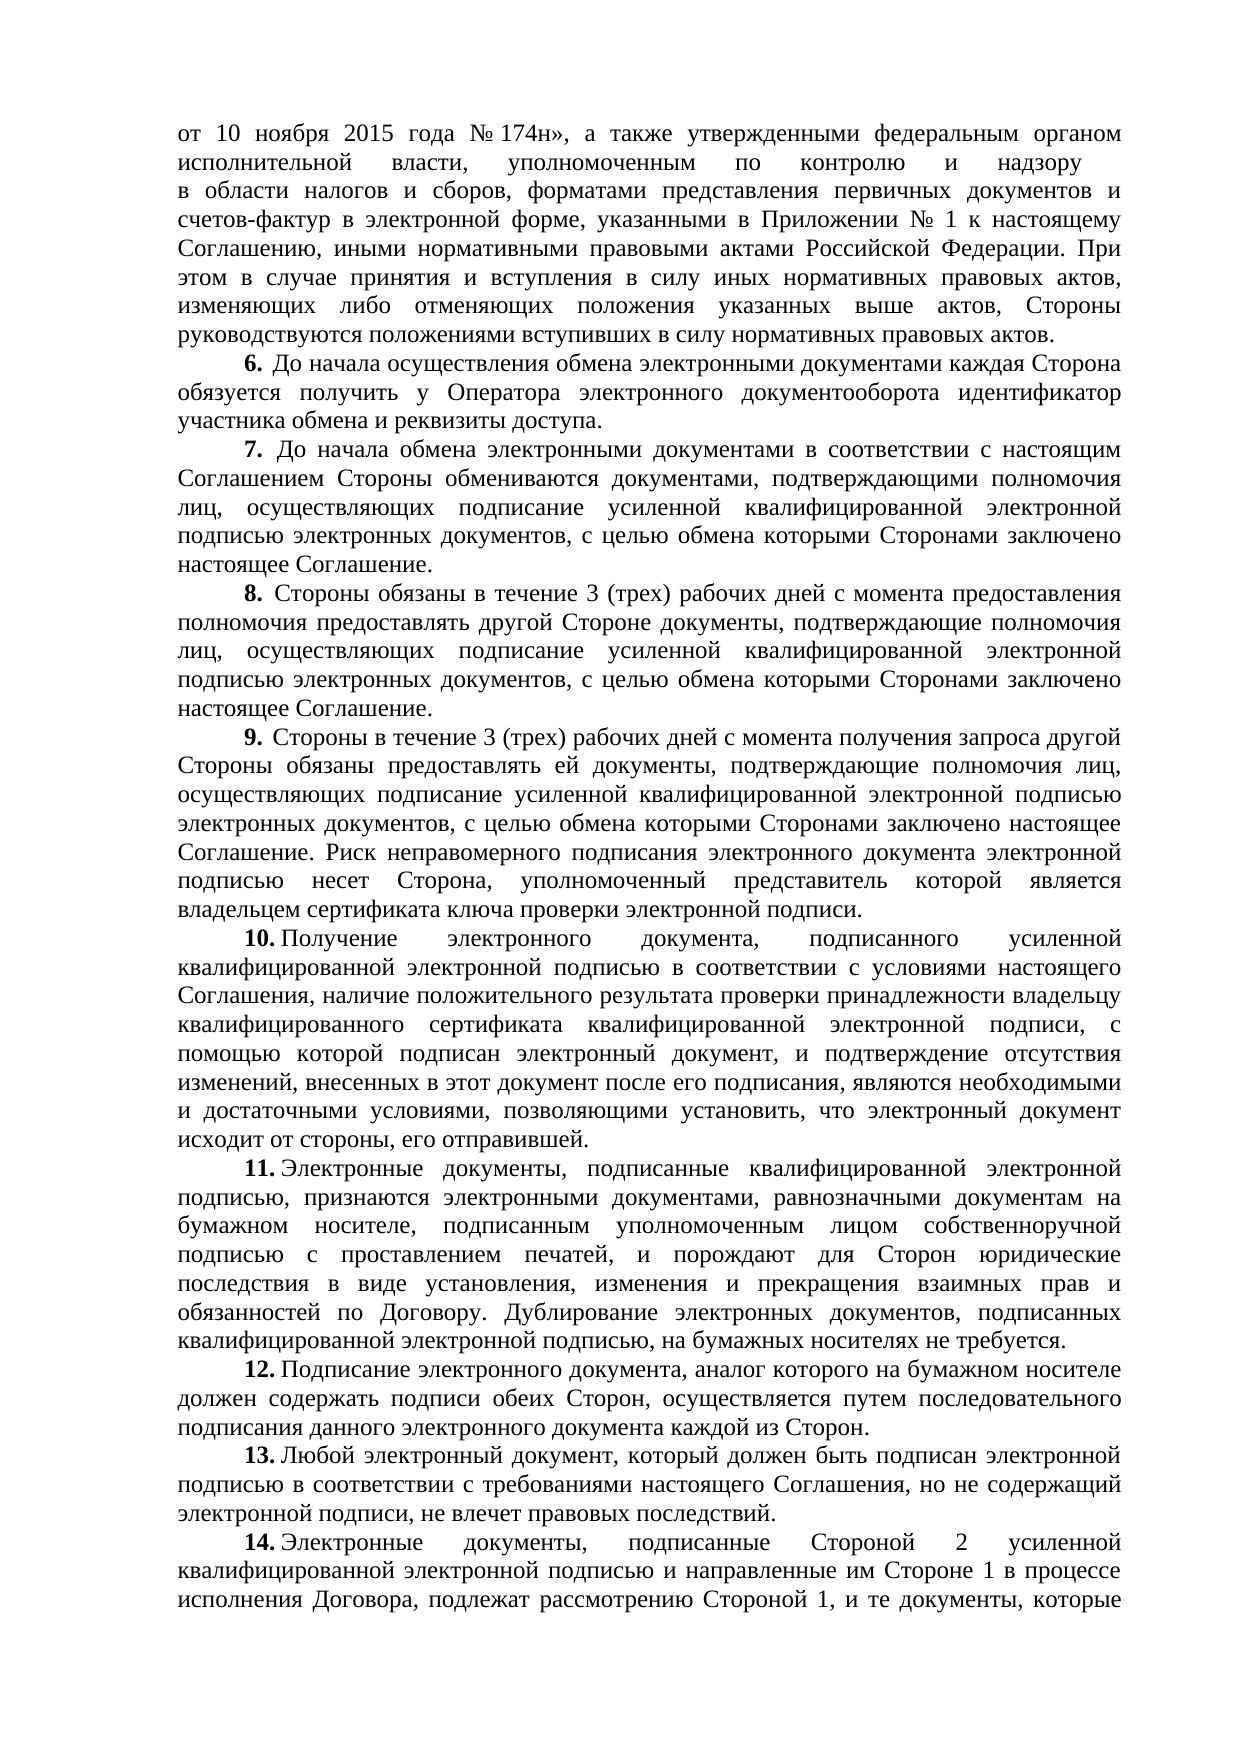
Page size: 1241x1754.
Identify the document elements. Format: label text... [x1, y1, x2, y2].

list Электронные документы, подписанные квалифицированной электронной подписью, признаются электронными документами, равнозначными документам на бумажном носителе, подписанным уполномоченным лицом собственноручной подписью с проставлением печатей, и порождают для Сторон юридические последствия в виде установления, изменения и прекращения взаимных прав и обязанностей по Договору. Дублирование электронных документов, подписанных квалифицированной электронной подписью, на бумажных носителях не требуется. [177, 1153, 1122, 1354]
list Любой электронный документ, который должен быть подписан электронной подписью в соответствии с требованиями настоящего Соглашения, но не содержащий электронной подписи, не влечет правовых последствий. [177, 1441, 1122, 1527]
list Подписание электронного документа, аналог которого на бумажном носителе должен содержать подписи обеих Сторон, осуществляется путем последовательного подписания данного электронного документа каждой из Сторон. [177, 1354, 1122, 1441]
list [177, 1527, 1122, 1613]
list До начала обмена электронными документами в соответствии с настоящим Соглашением Стороны обмениваются документами, подтверждающими полномочия лиц, осуществляющих подписание усиленной квалифицированной электронной подписью электронных документов, с целью обмена которыми Сторонами заключено настоящее Соглашение. [177, 434, 1122, 578]
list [177, 118, 1122, 348]
list Получение электронного документа, подписанного усиленной квалифицированной электронной подписью в соответствии с условиями настоящего Соглашения, наличие положительного результата проверки принадлежности владельцу квалифицированного сертификата квалифицированной электронной подписи, с помощью которой подписан электронный документ, и подтверждение отсутствия изменений, внесенных в этот документ после его подписания, являются необходимыми и достаточными условиями, позволяющими установить, что электронный документ исходит от стороны, его отправившей. [177, 923, 1122, 1153]
list Стороны обязаны в течение 3 (трех) рабочих дней с момента предоставления полномочия предоставлять другой Стороне документы, подтверждающие полномочия лиц, осуществляющих подписание усиленной квалифицированной электронной подписью электронных документов, с целью обмена которыми Сторонами заключено настоящее Соглашение. [177, 578, 1122, 722]
list До начала осуществления обмена электронными документами каждая Сторона обязуется получить у Оператора электронного документооборота идентификатор участника обмена и реквизиты доступа. [177, 348, 1122, 434]
list Стороны в течение 3 (трех) рабочих дней с момента получения запроса другой Стороны обязаны предоставлять ей документы, подтверждающие полномочия лиц, осуществляющих подписание усиленной квалифицированной электронной подписью электронных документов, с целью обмена которыми Сторонами заключено настоящее Соглашение. Риск неправомерного подписания электронного документа электронной подписью несет Сторона, уполномоченный представитель которой является владельцем сертификата ключа проверки электронной подписи. [177, 722, 1122, 923]
